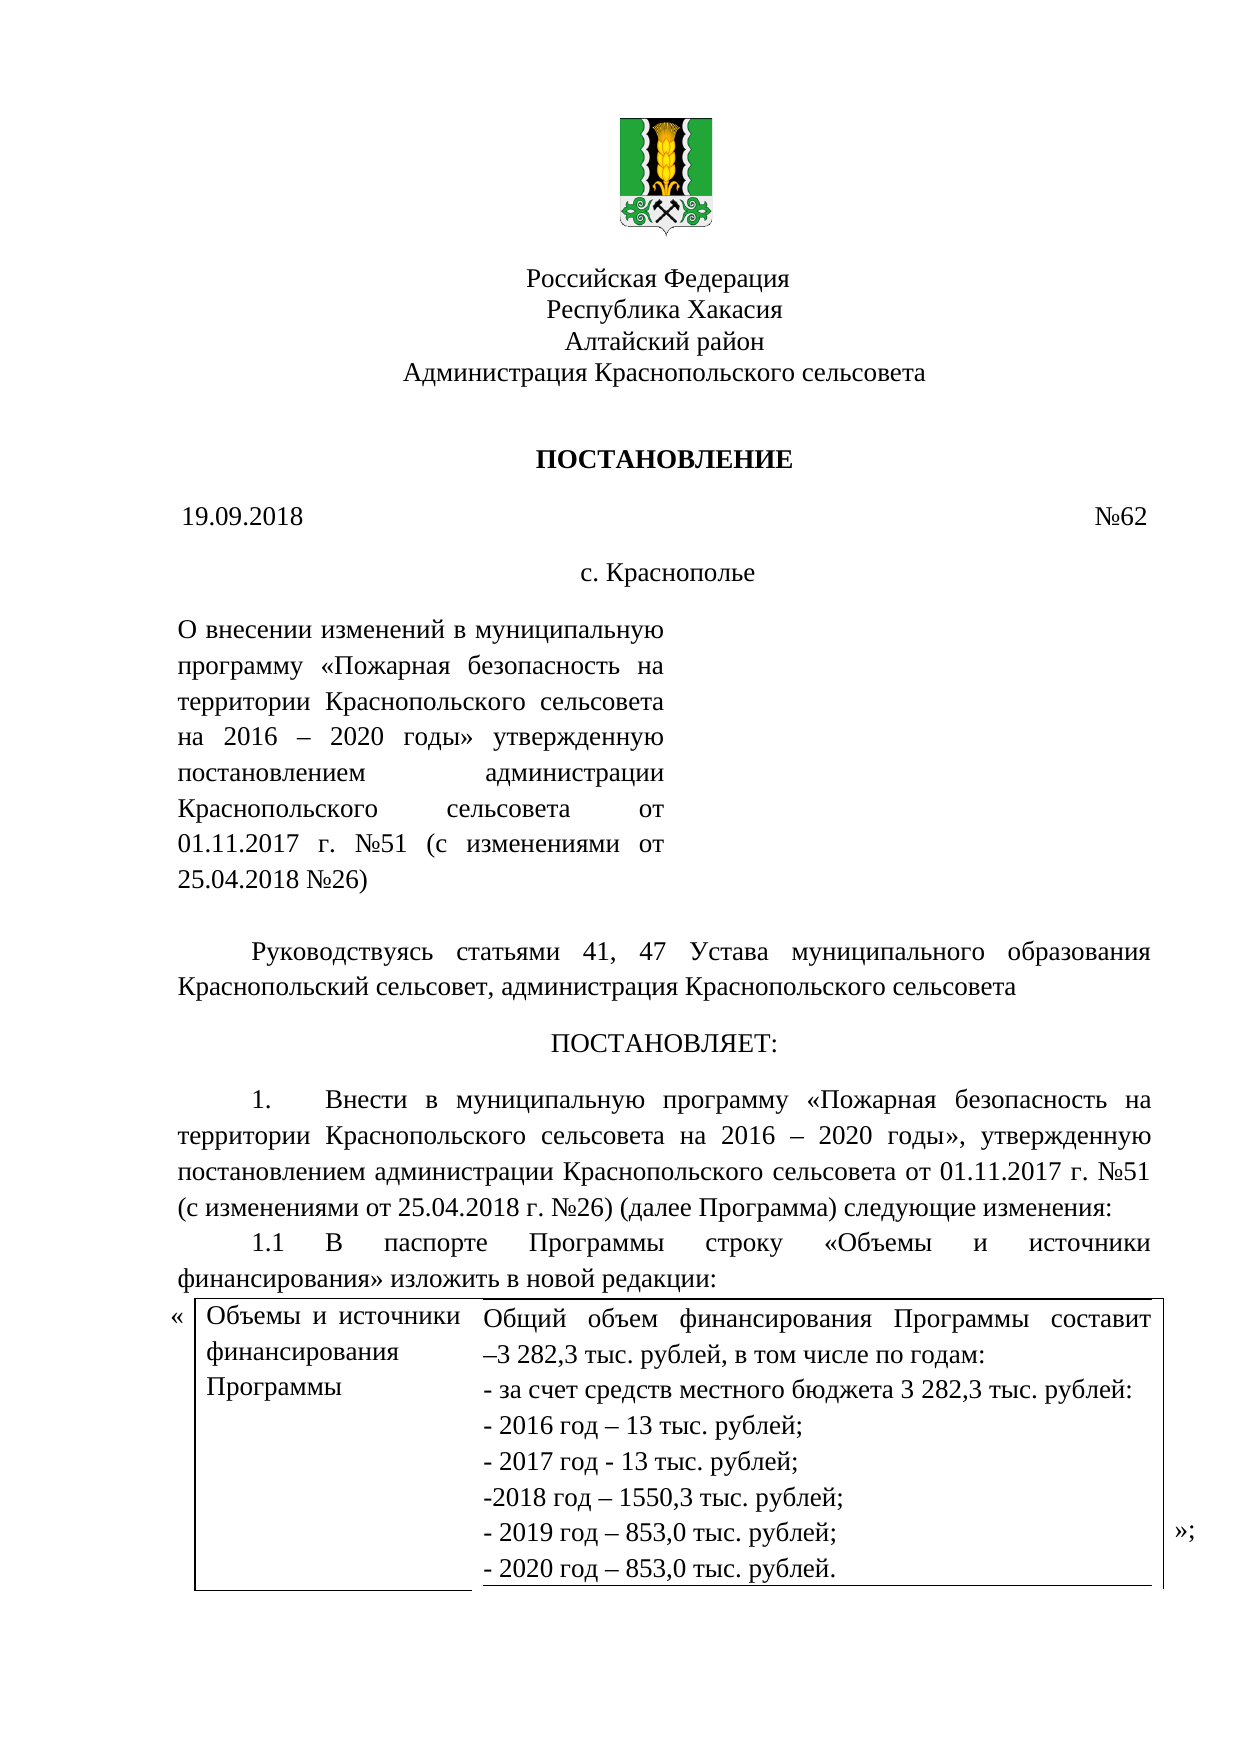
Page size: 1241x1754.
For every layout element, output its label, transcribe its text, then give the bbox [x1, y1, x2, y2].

text 19.09.2018 №62 [177, 500, 1152, 531]
table_header »; [1163, 1298, 1207, 1590]
table_header Объемы и источники финансирования Программы [196, 1299, 472, 1590]
text ПОСТАНОВЛЕНИЕ [177, 443, 1152, 474]
table_header Общий объем финансирования Программы составит –3 282,3 тыс. рублей, в том числе по годам: - за счет средств местного бюджета 3 282,3 тыс. рублей: - 2016 год – 13 тыс. рублей; - 2017 год - 13 тыс. рублей; -2018 год – 1550,3 тыс. рублей; - 2019 год – 853,0 тыс. рублей; - 2020 год – 853,0 тыс. рублей. [472, 1299, 1163, 1590]
list Внести в муниципальную программу «Пожарная безопасность на территории Краснопольского сельсовета на 2016 – 2020 годы», утвержденную постановлением администрации Краснопольского сельсовета от 01.11.2017 г. №51 (с изменениями от 25.04.2018 г. №26) (далее Программа) следующие изменения: [177, 1083, 1152, 1222]
text Руководствуясь статьями 41, 47 Устава муниципального образования Краснопольский сельсовет, администрация Краснопольского сельсовета [177, 935, 1152, 1002]
list В паспорте Программы строку «Объемы и источники финансирования» изложить в новой редакции: [177, 1226, 1152, 1293]
table_header « [159, 1298, 194, 1590]
picture [620, 118, 713, 237]
text с. Краснополье [177, 557, 1152, 588]
text Республика Хакасия [177, 293, 1152, 324]
text Российская Федерация [140, 262, 1152, 293]
text Администрация Краснопольского сельсовета [177, 356, 1152, 387]
text О внесении изменений в муниципальную программу «Пожарная безопасность на территории Краснопольского сельсовета на 2016 – 2020 годы» утвержденную постановлением администрации Краснопольского сельсовета от 01.11.2017 г. №51 (с изменениями от 25.04.2018 №26) [177, 613, 664, 894]
text Алтайский район [177, 324, 1152, 356]
text ПОСТАНОВЛЯЕТ: [177, 1027, 1152, 1058]
